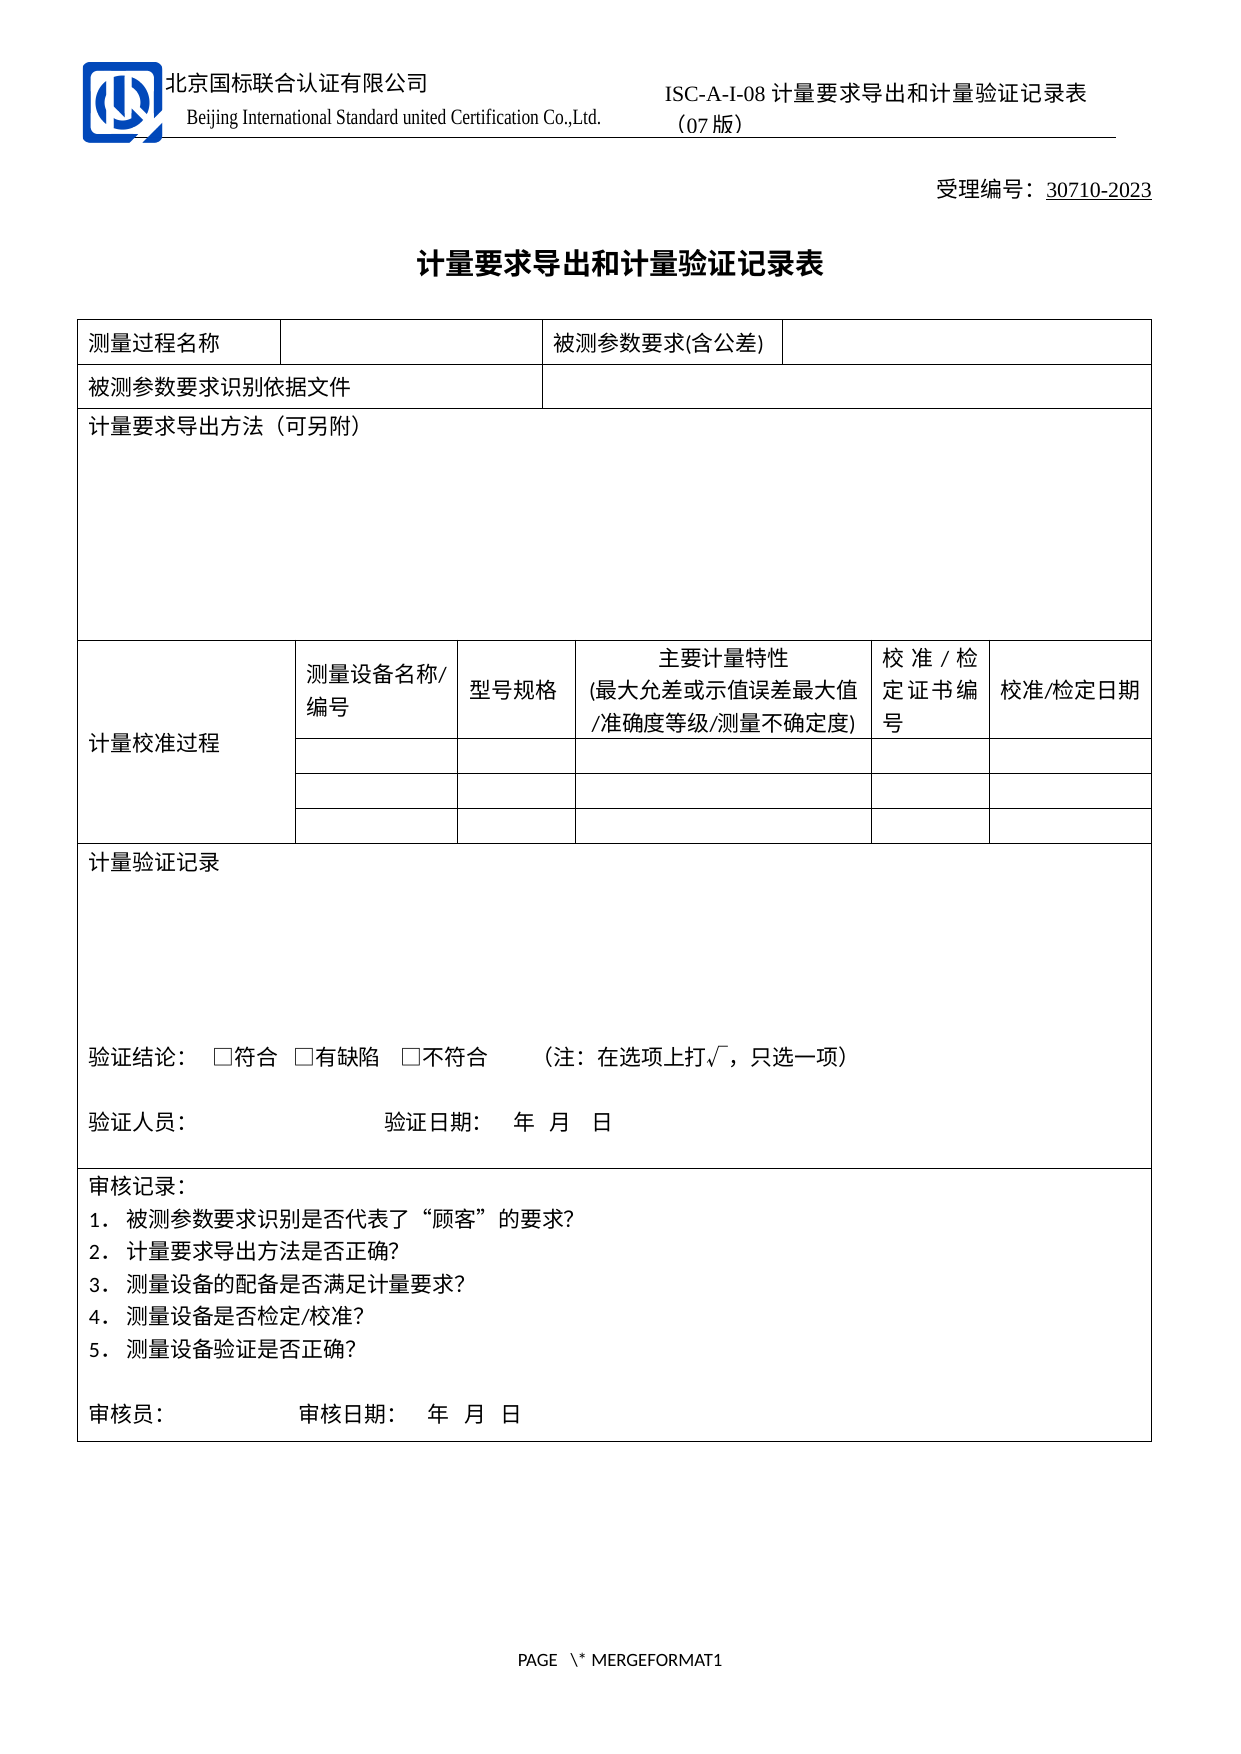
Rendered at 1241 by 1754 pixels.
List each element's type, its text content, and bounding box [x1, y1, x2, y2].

table_cell 计量验证记录 验证结论： □符合 □有缺陷 □不符合 （注：在选项上打√，只选一项） 验证人员： 验证日期： 年 月 日 [78, 844, 1151, 1168]
table_cell 型号规格 [458, 641, 575, 738]
table_cell [296, 809, 457, 843]
text 计量要求导出和计量验证记录表 [89, 229, 1152, 294]
table_cell [576, 774, 871, 808]
table_cell [458, 809, 575, 843]
table_cell [872, 809, 989, 843]
table_header 测量过程名称 [78, 320, 280, 364]
table_cell [458, 739, 575, 773]
table_cell [872, 774, 989, 808]
table_cell 审核记录： 被测参数要求识别是否代表了“顾客”的要求？ 计量要求导出方法是否正确？ 测量设备的配备是否满足计量要求？ 测量设备是否检定/校准？ 测量设备验证是否正确？ 审核员： 审核日期： 年 月 日 [78, 1169, 1151, 1441]
text 受理编号：30710-2023 [89, 172, 1152, 204]
table_cell [990, 739, 1151, 773]
table_cell [296, 739, 457, 773]
table_header 被测参数要求(含公差) [543, 320, 782, 364]
table_cell 校准/检定日期 [990, 641, 1151, 738]
picture [82, 62, 163, 143]
table_cell 校准/检定证书编号 [872, 641, 989, 738]
table_cell 计量校准过程 [78, 641, 295, 843]
table_cell [543, 365, 1151, 407]
table_header [783, 320, 1151, 364]
table_cell [872, 739, 989, 773]
table_cell [990, 774, 1151, 808]
table_cell [576, 739, 871, 773]
table_cell 测量设备名称/编号 [296, 641, 457, 738]
table_cell [458, 774, 575, 808]
table_cell [296, 774, 457, 808]
table_cell 主要计量特性 (最大允差或示值误差最大值/准确度等级/测量不确定度) [576, 641, 871, 738]
table_cell [990, 809, 1151, 843]
table_cell 被测参数要求识别依据文件 [78, 365, 542, 407]
table_cell 计量要求导出方法（可另附） [78, 409, 1151, 639]
table_cell [576, 809, 871, 843]
table_header [281, 320, 542, 364]
